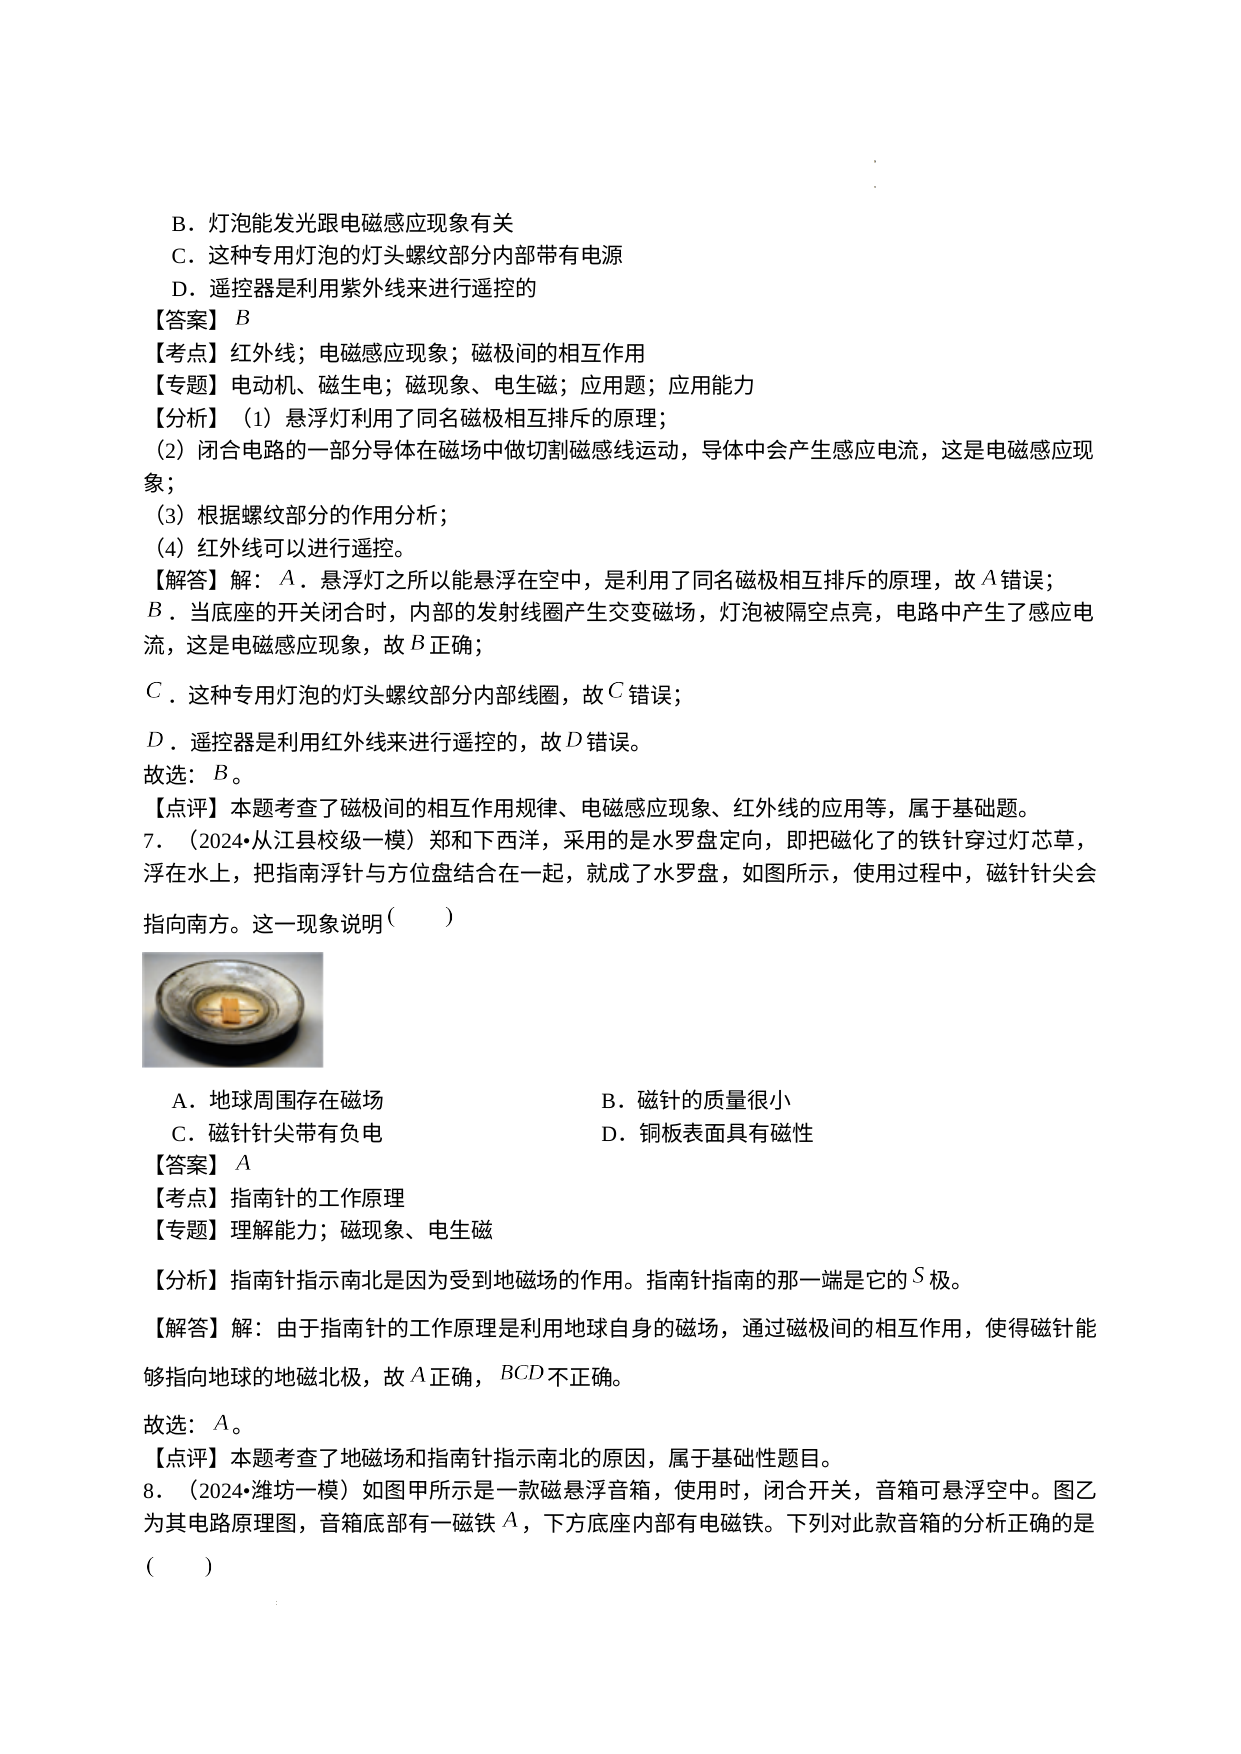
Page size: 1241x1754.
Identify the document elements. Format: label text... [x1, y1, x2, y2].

text B．灯泡能发光跟电磁感应现象有关 [143, 205, 1097, 238]
text C．这种专用灯泡的灯头螺纹部分内部带有电源 [143, 238, 1097, 270]
text 【点评】本题考查了磁极间的相互作用规律、电磁感应现象、红外线的应用等，属于基础题。 [143, 790, 1097, 823]
text ．遥控器是利用红外线来进行遥控的，故错误。 [143, 725, 1097, 758]
text 【答案】 [143, 1148, 1097, 1180]
text A．地球周围存在磁场 B．磁针的质量很小 [143, 1083, 1097, 1115]
text 8．（2024•潍坊一模）如图甲所示是一款磁悬浮音箱，使用时，闭合开关，音箱可悬浮空中。图乙为其电路原理图，音箱底部有一磁铁，下方底座内部有电磁铁。下列对此款音箱的分析正确的是 [143, 1473, 1097, 1603]
text 故选：。 [143, 1408, 1097, 1440]
text （2）闭合电路的一部分导体在磁场中做切割磁感线运动，导体中会产生感应电流，这是电磁感应现象； [143, 433, 1097, 498]
text 【分析】（1）悬浮灯利用了同名磁极相互排斥的原理； [143, 400, 1097, 433]
picture [142, 952, 325, 1071]
text D．遥控器是利用紫外线来进行遥控的 [143, 270, 1097, 303]
text （4）红外线可以进行遥控。 [143, 530, 1097, 563]
text 【解答】解：由于指南针的工作原理是利用地球自身的磁场，通过磁极间的相互作用，使得磁针能够指向地球的地磁北极，故正确，不正确。 [143, 1310, 1097, 1408]
text 【考点】指南针的工作原理 [143, 1180, 1097, 1213]
text 【点评】本题考查了地磁场和指南针指示南北的原因，属于基础性题目。 [143, 1440, 1097, 1473]
text 7．（2024•从江县校级一模）郑和下西洋，采用的是水罗盘定向，即把磁化了的铁针穿过灯芯草，浮在水上，把指南浮针与方位盘结合在一起，就成了水罗盘，如图所示，使用过程中，磁针针尖会指向南方。这一现象说明 [143, 823, 1097, 953]
text 【专题】电动机、磁生电；磁现象、电生磁；应用题；应用能力 [143, 368, 1097, 400]
text 【专题】理解能力；磁现象、电生磁 [143, 1213, 1097, 1245]
text 【解答】解：．悬浮灯之所以能悬浮在空中，是利用了同名磁极相互排斥的原理，故错误； [143, 563, 1097, 595]
text 【考点】红外线；电磁感应现象；磁极间的相互作用 [143, 335, 1097, 368]
text ．这种专用灯泡的灯头螺纹部分内部线圈，故错误； [143, 660, 1097, 725]
text C．磁针针尖带有负电 D．铜板表面具有磁性 [143, 1115, 1097, 1148]
text 故选：。 [143, 758, 1097, 790]
text ．当底座的开关闭合时，内部的发射线圈产生交变磁场，灯泡被隔空点亮，电路中产生了感应电流，这是电磁感应现象，故正确； [143, 595, 1097, 660]
text 【分析】指南针指示南北是因为受到地磁场的作用。指南针指南的那一端是它的极。 [143, 1245, 1097, 1310]
text 【答案】 [143, 303, 1097, 335]
text （3）根据螺纹部分的作用分析； [143, 498, 1097, 530]
